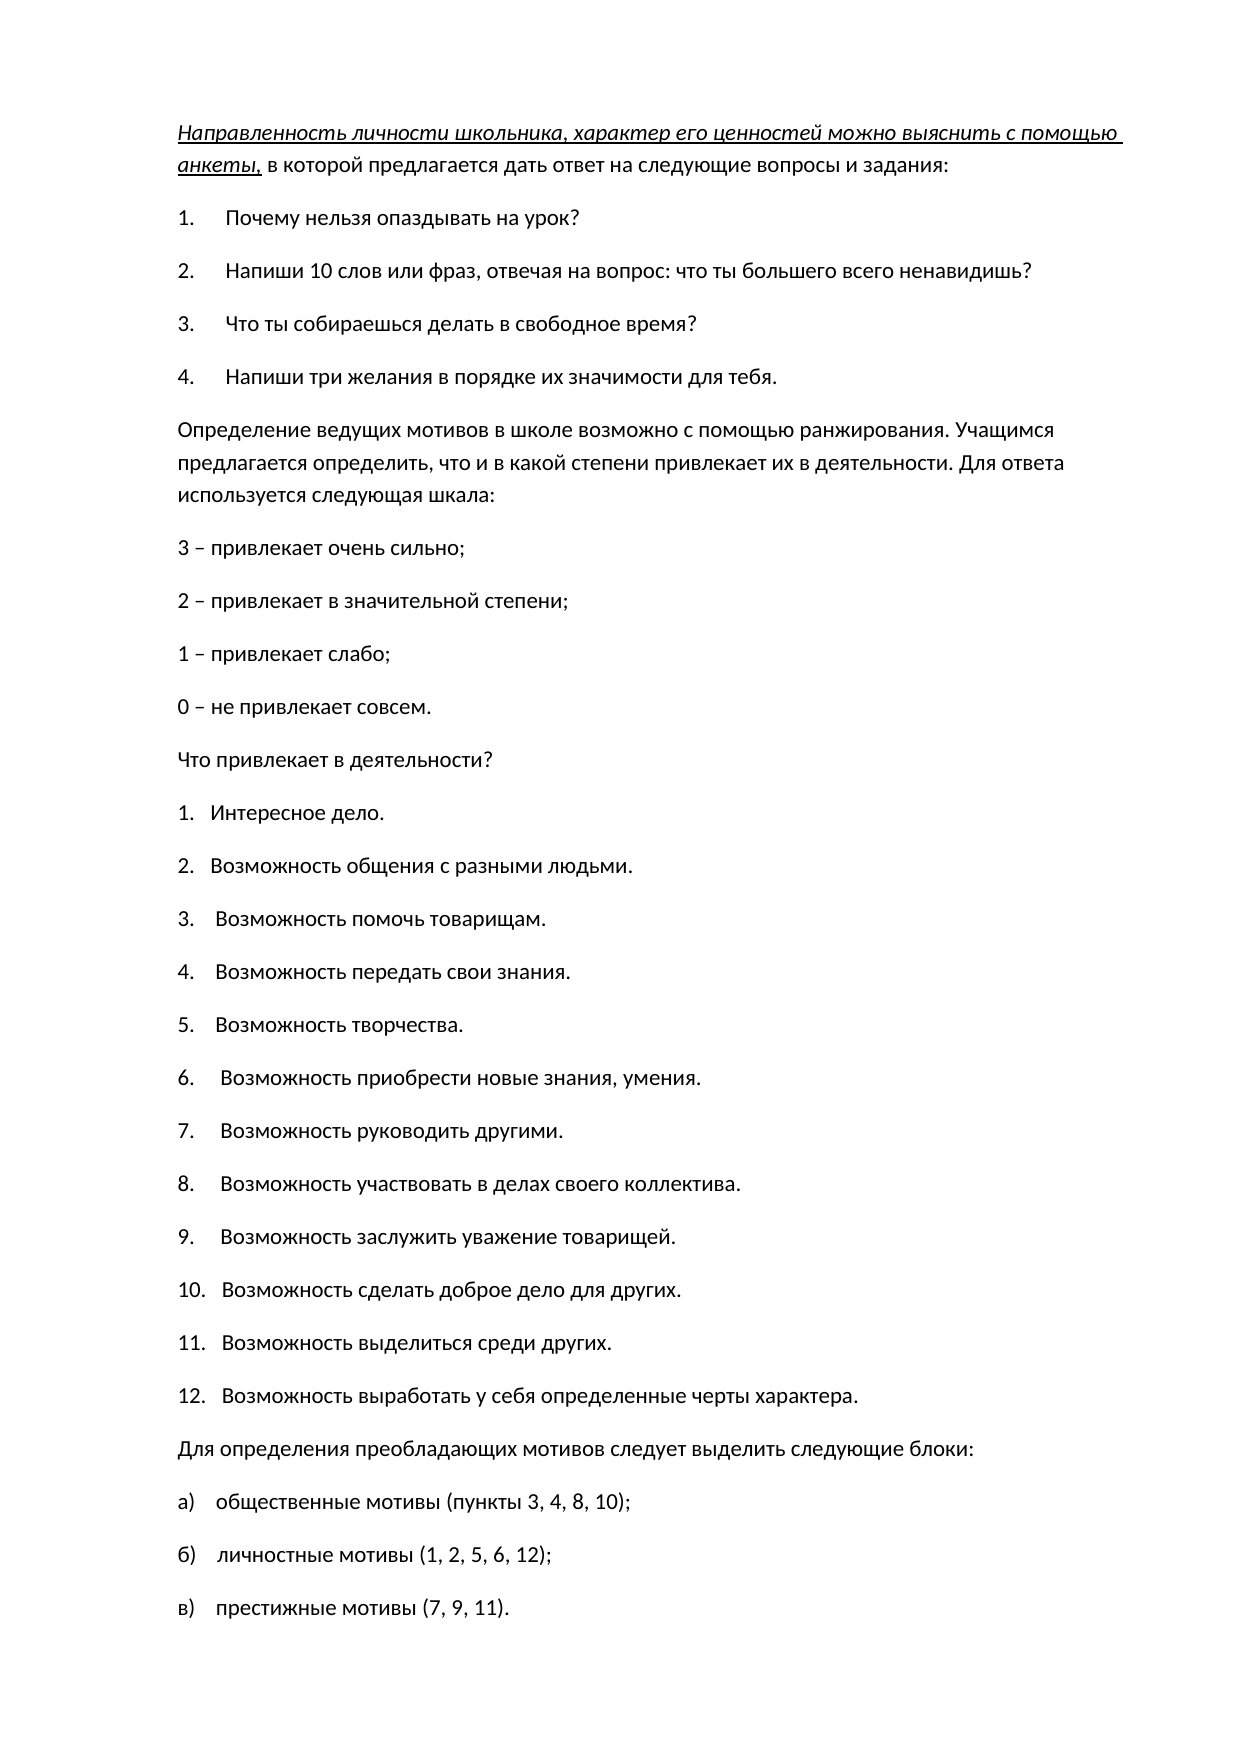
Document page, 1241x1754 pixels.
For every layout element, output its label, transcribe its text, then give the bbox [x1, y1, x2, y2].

text 11. Возможность выделиться среди других. [177, 1328, 1152, 1356]
text 2. Возможность общения с разными людьми. [177, 851, 1152, 879]
text 2. Напиши 10 слов или фраз, отвечая на вопрос: что ты большего всего ненавидишь? [177, 256, 1152, 284]
text Определение ведущих мотивов в школе возможно с помощью ранжирования. Учащимся предлагается определить, что и в какой степени привлекает их в деятельности. Для ответа используется следующая шкала: [177, 415, 1152, 508]
text 9. Возможность заслужить уважение товарищей. [177, 1222, 1152, 1250]
text Для определения преобладающих мотивов следует выделить следующие блоки: [177, 1434, 1152, 1462]
text 10. Возможность сделать доброе дело для других. [177, 1275, 1152, 1303]
text 6. Возможность приобрести новые знания, умения. [177, 1063, 1152, 1091]
text а) общественные мотивы (пункты 3, 4, 8, 10); [177, 1487, 1152, 1515]
text б) личностные мотивы (1, 2, 5, 6, 12); [177, 1540, 1152, 1568]
text 0 – не привлекает совсем. [177, 692, 1152, 720]
text в) престижные мотивы (7, 9, 11). [177, 1593, 1152, 1621]
text Направленность личности школьника, характер его ценностей можно выяснить с помощью анкеты, в которой предлагается дать ответ на следующие вопросы и задания: [177, 118, 1152, 178]
text 1. Почему нельзя опаздывать на урок? [177, 203, 1152, 231]
text 5. Возможность творчества. [177, 1010, 1152, 1038]
text 3 – привлекает очень сильно; [177, 533, 1152, 561]
text 12. Возможность выработать у себя определенные черты характера. [177, 1381, 1152, 1409]
text 3. Возможность помочь товарищам. [177, 904, 1152, 932]
text 2 – привлекает в значительной степени; [177, 586, 1152, 614]
text Что привлекает в деятельности? [177, 745, 1152, 773]
text 1. Интересное дело. [177, 798, 1152, 826]
text 8. Возможность участвовать в делах своего коллектива. [177, 1169, 1152, 1197]
text 1 – привлекает слабо; [177, 639, 1152, 667]
text 4. Напиши три желания в порядке их значимости для тебя. [177, 362, 1152, 390]
text 4. Возможность передать свои знания. [177, 957, 1152, 985]
text 3. Что ты собираешься делать в свободное время? [177, 309, 1152, 337]
text 7. Возможность руководить другими. [177, 1116, 1152, 1144]
